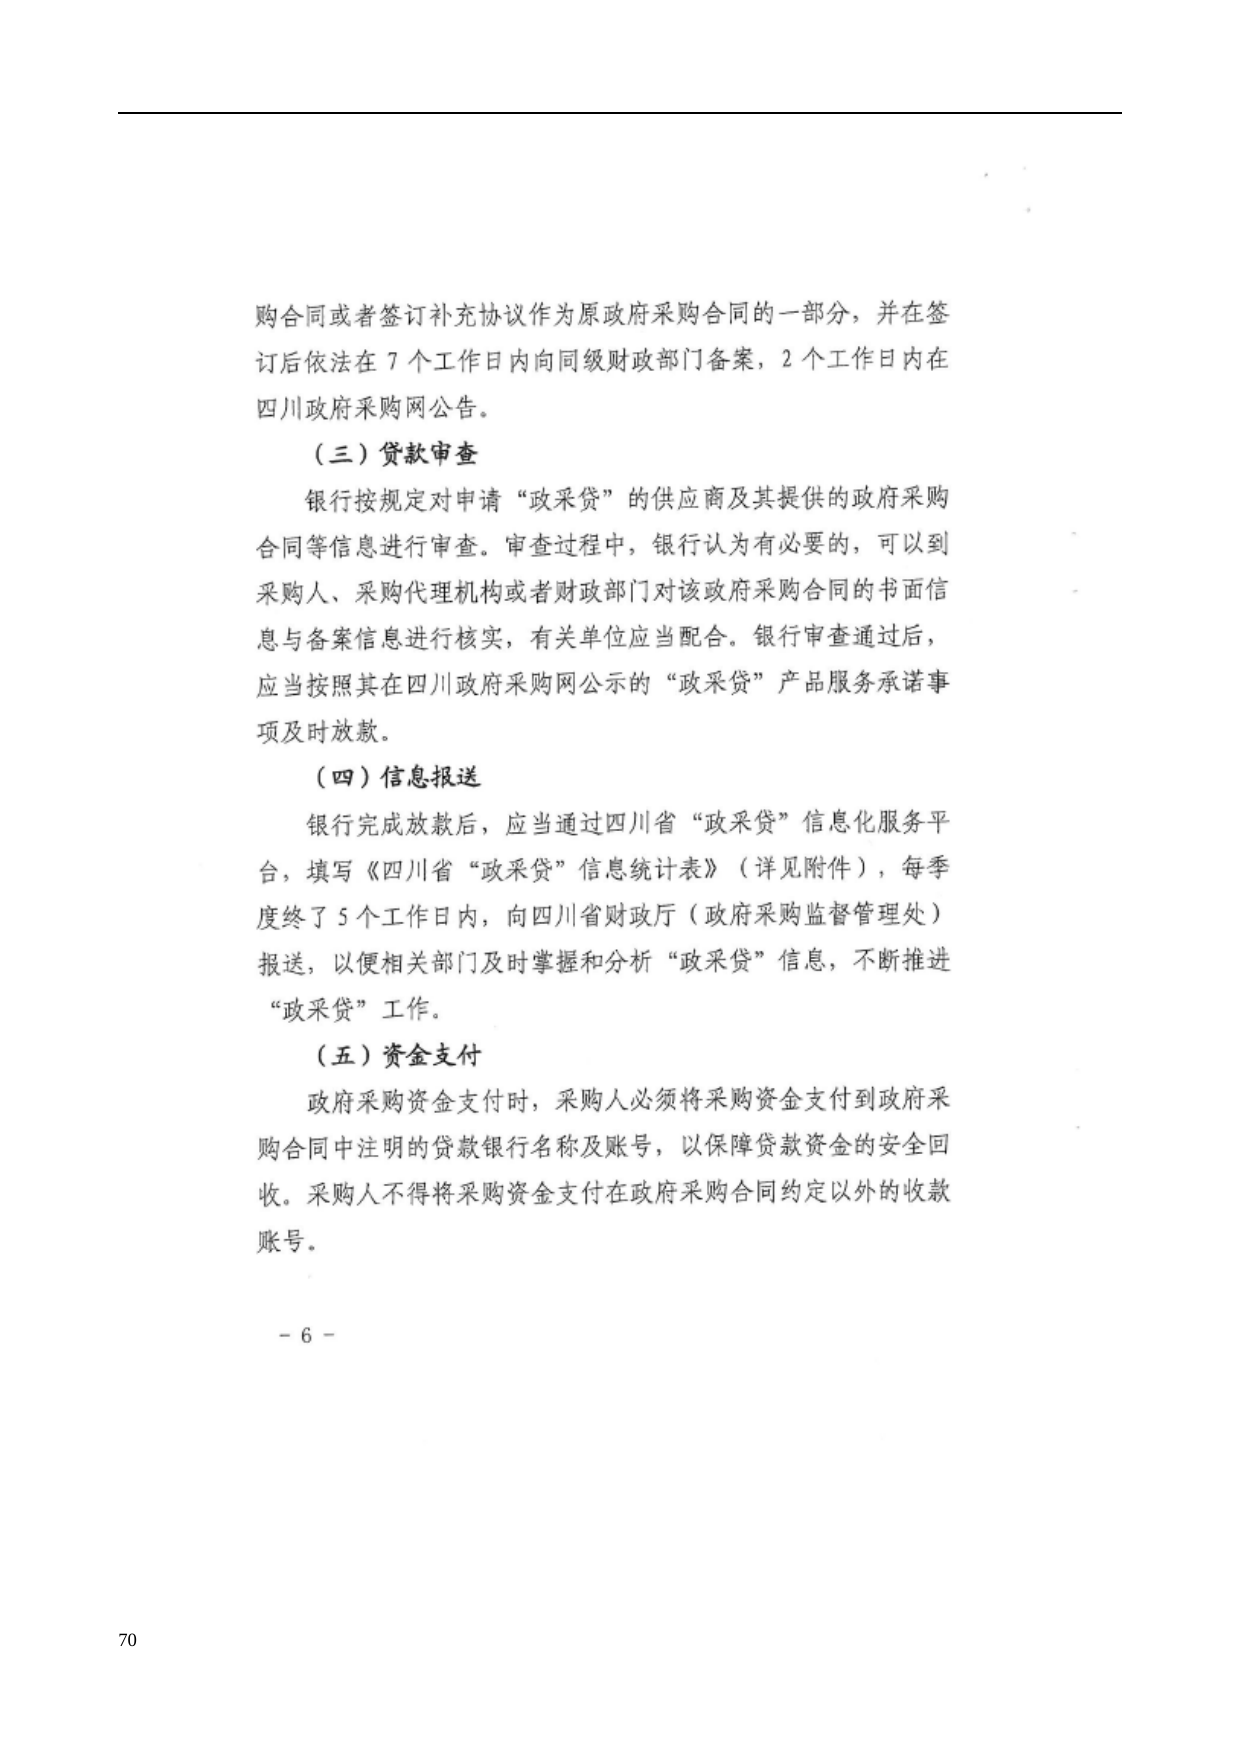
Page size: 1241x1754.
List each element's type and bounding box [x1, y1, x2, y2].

picture [118, 118, 1093, 1477]
